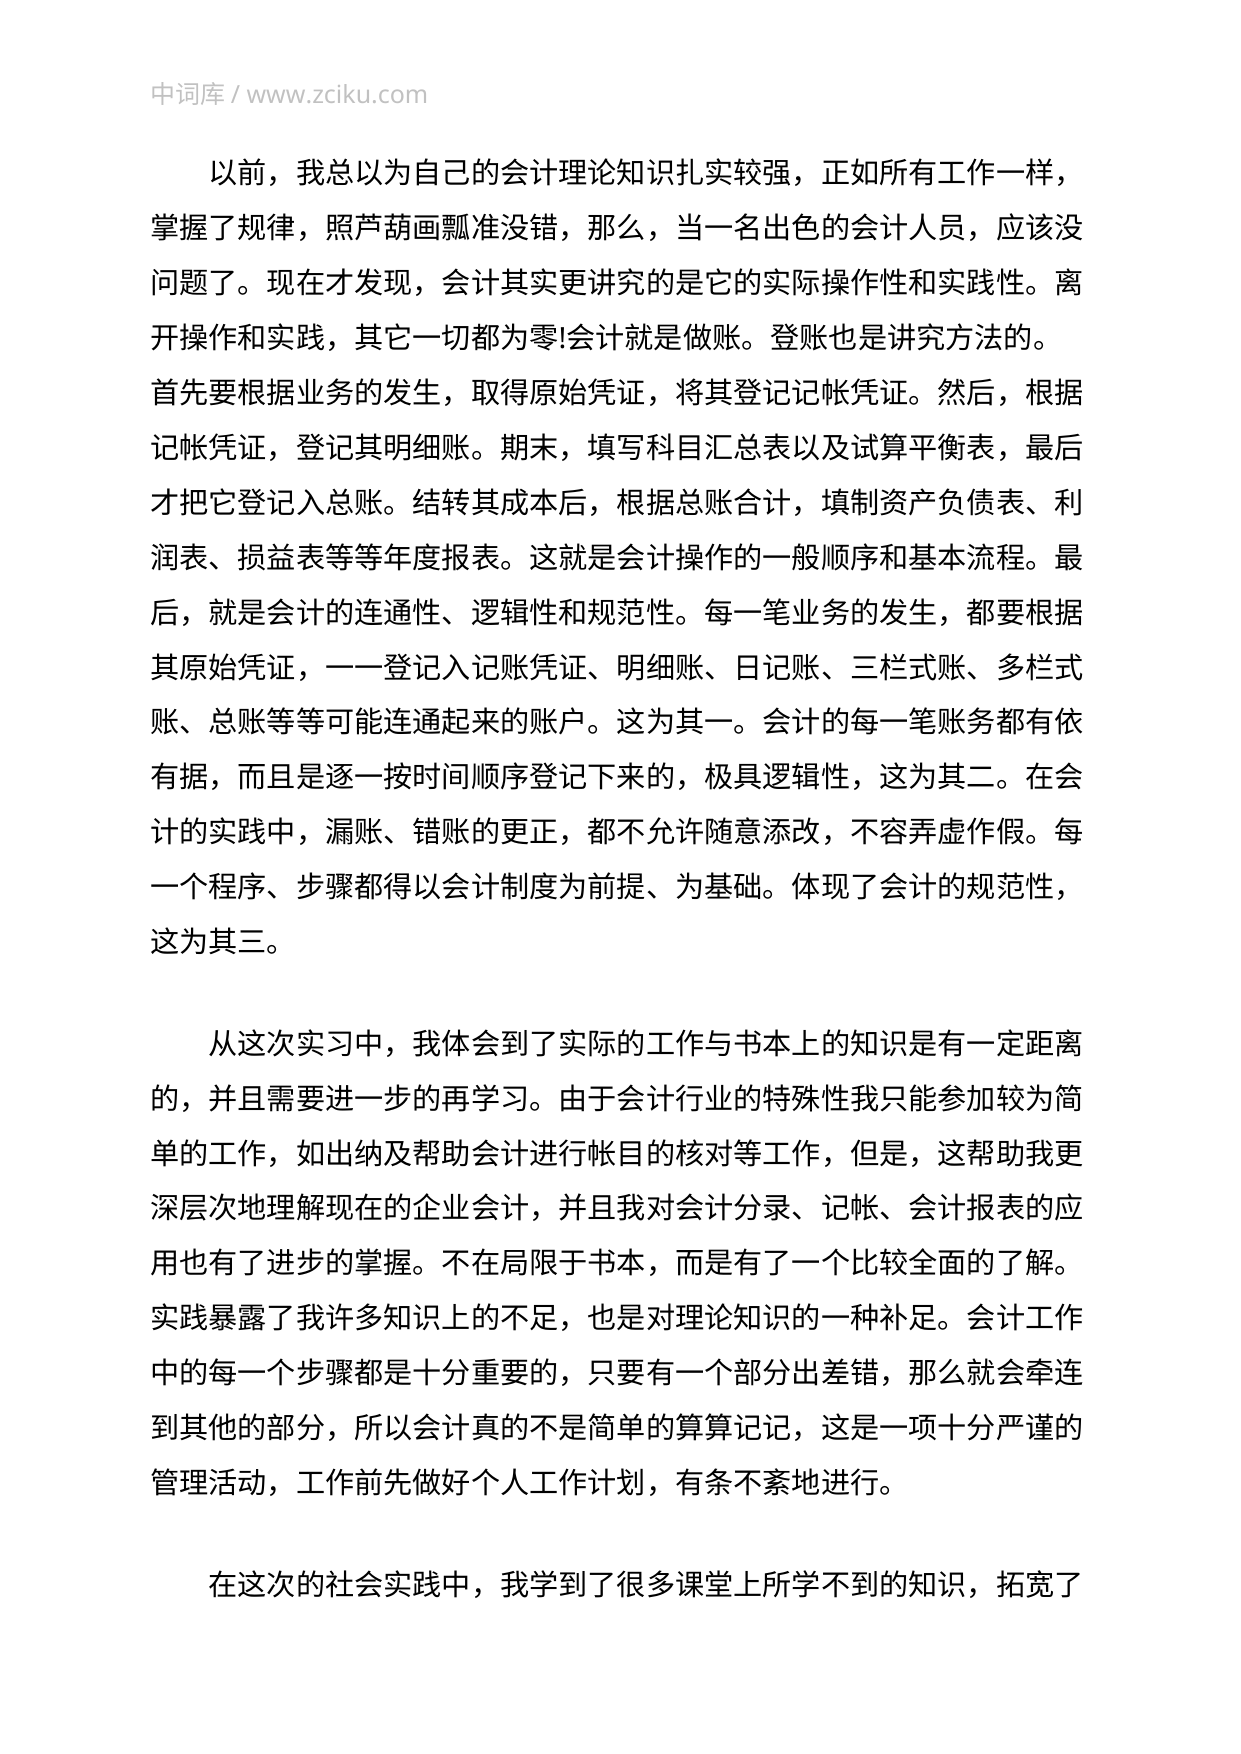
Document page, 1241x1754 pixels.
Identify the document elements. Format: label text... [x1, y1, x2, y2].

text 从这次实习中，我体会到了实际的工作与书本上的知识是有一定距离的，并且需要进一步的再学习。由于会计行业的特殊性我只能参加较为简单的工作，如出纳及帮助会计进行帐目的核对等工作，但是，这帮助我更深层次地理解现在的企业会计，并且我对会计分录、记帐、会计报表的应用也有了进步的掌握。不在局限于书本，而是有了一个比较全面的了解。实践暴露了我许多知识上的不足，也是对理论知识的一种补足。会计工作中的每一个步骤都是十分重要的，只要有一个部分出差错，那么就会牵连到其他的部分，所以会计真的不是简单的算算记记，这是一项十分严谨的管理活动，工作前先做好个人工作计划，有条不紊地进行。 [150, 1020, 1090, 1502]
text 以前，我总以为自己的会计理论知识扎实较强，正如所有工作一样，掌握了规律，照芦葫画瓢准没错，那么，当一名出色的会计人员，应该没问题了。现在才发现，会计其实更讲究的是它的实际操作性和实践性。离开操作和实践，其它一切都为零!会计就是做账。登账也是讲究方法的。首先要根据业务的发生，取得原始凭证，将其登记记帐凭证。然后，根据记帐凭证，登记其明细账。期末，填写科目汇总表以及试算平衡表，最后才把它登记入总账。结转其成本后，根据总账合计，填制资产负债表、利润表、损益表等等年度报表。这就是会计操作的一般顺序和基本流程。最后，就是会计的连通性、逻辑性和规范性。每一笔业务的发生，都要根据其原始凭证，一一登记入记账凭证、明细账、日记账、三栏式账、多栏式账、总账等等可能连通起来的账户。这为其一。会计的每一笔账务都有依有据，而且是逐一按时间顺序登记下来的，极具逻辑性，这为其二。在会计的实践中，漏账、错账的更正，都不允许随意添改，不容弄虚作假。每一个程序、步骤都得以会计制度为前提、为基础。体现了会计的规范性，这为其三。 [150, 150, 1090, 961]
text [150, 1561, 1090, 1604]
